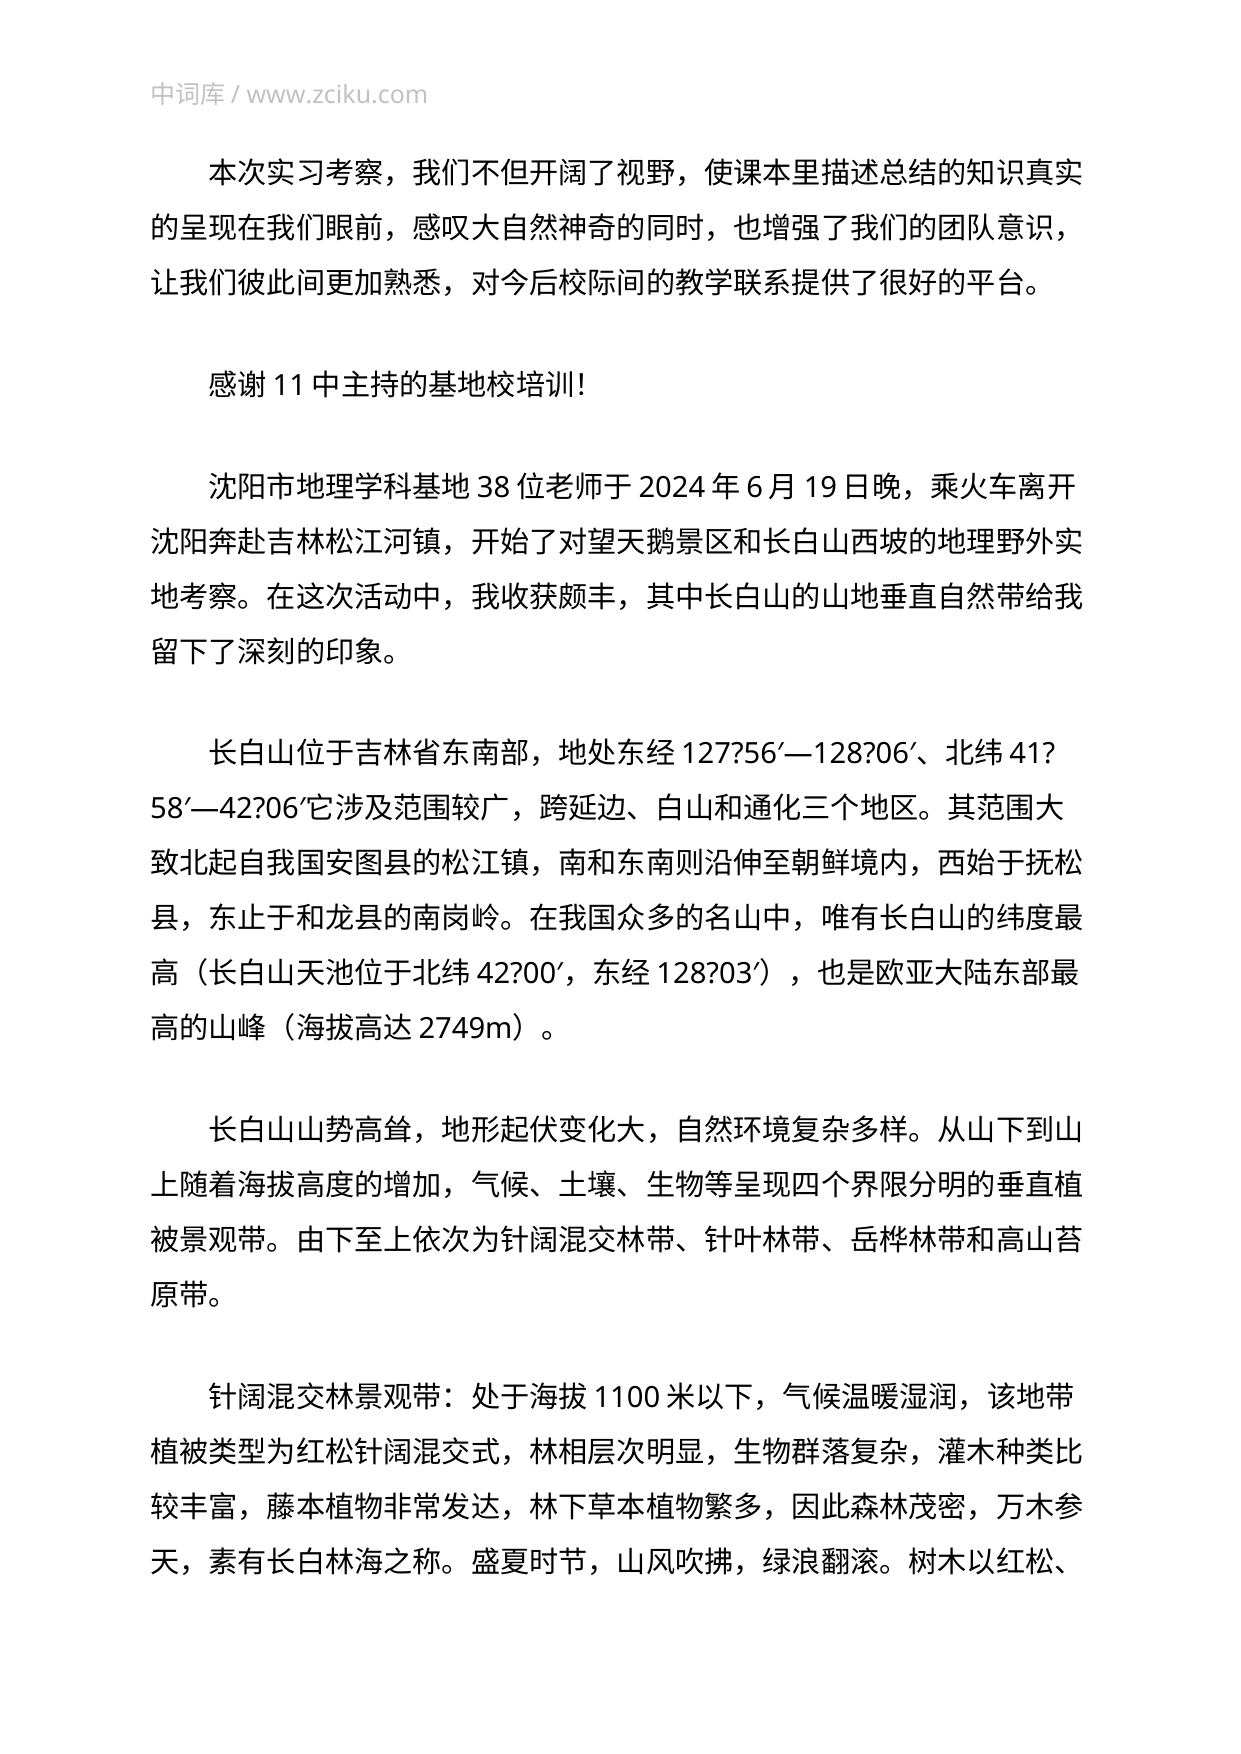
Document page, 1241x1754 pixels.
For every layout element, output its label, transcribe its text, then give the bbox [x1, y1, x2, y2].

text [150, 1373, 1090, 1580]
text 沈阳市地理学科基地38位老师于2024年6月19日晚，乘火车离开沈阳奔赴吉林松江河镇，开始了对望天鹅景区和长白山西坡的地理野外实地考察。在这次活动中，我收获颇丰，其中长白山的山地垂直自然带给我留下了深刻的印象。 [150, 463, 1090, 671]
text 本次实习考察，我们不但开阔了视野，使课本里描述总结的知识真实的呈现在我们眼前，感叹大自然神奇的同时，也增强了我们的团队意识，让我们彼此间更加熟悉，对今后校际间的教学联系提供了很好的平台。 [150, 150, 1090, 302]
text 感谢11中主持的基地校培训！ [150, 362, 1090, 404]
text 长白山山势高耸，地形起伏变化大，自然环境复杂多样。从山下到山上随着海拔高度的增加，气候、土壤、生物等呈现四个界限分明的垂直植被景观带。由下至上依次为针阔混交林带、针叶林带、岳桦林带和高山苔原带。 [150, 1107, 1090, 1314]
text 长白山位于吉林省东南部，地处东经127?56′—128?06′、北纬41?58′—42?06′它涉及范围较广，跨延边、白山和通化三个地区。其范围大致北起自我国安图县的松江镇，南和东南则沿伸至朝鲜境内，西始于抚松县，东止于和龙县的南岗岭。在我国众多的名山中，唯有长白山的纬度最高（长白山天池位于北纬42?00′，东经128?03′），也是欧亚大陆东部最高的山峰（海拔高达2749m）。 [150, 730, 1090, 1047]
